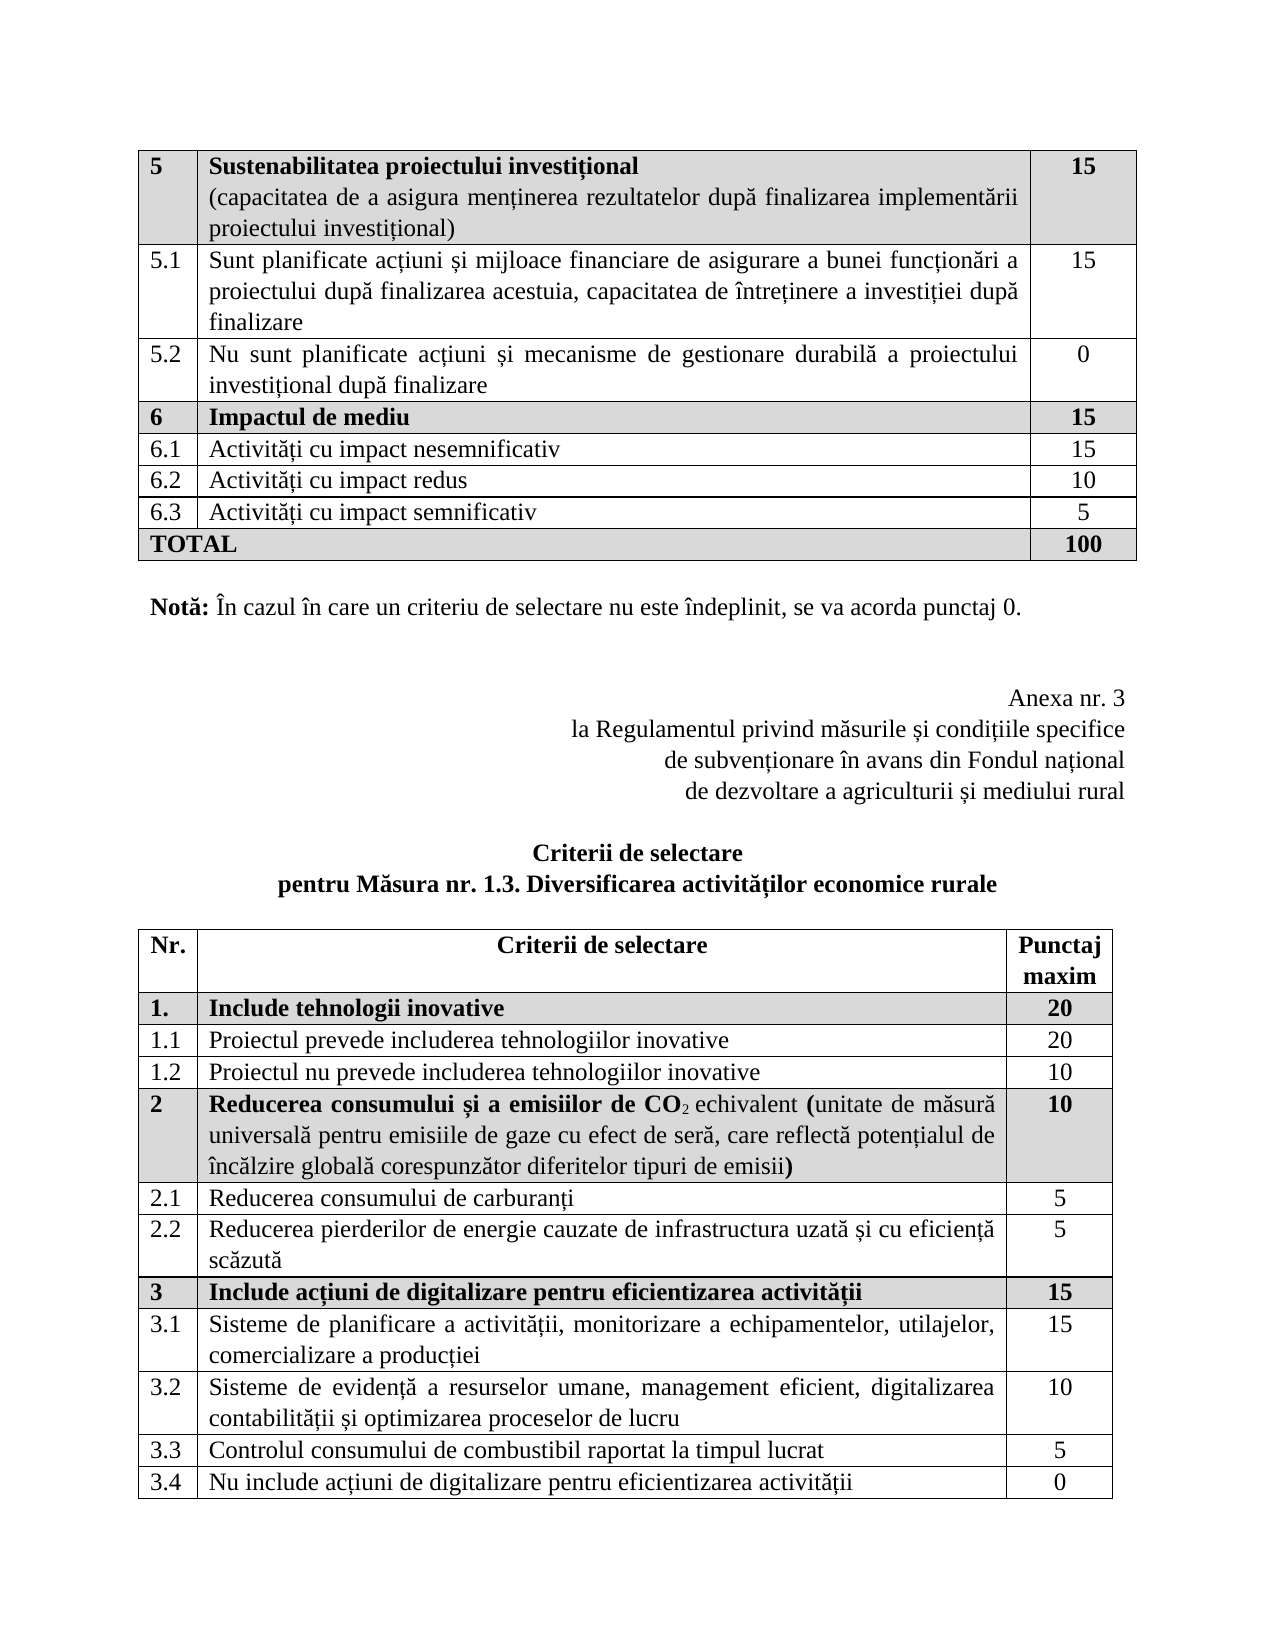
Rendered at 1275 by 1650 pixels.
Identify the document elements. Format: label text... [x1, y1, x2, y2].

table_cell Impactul de mediu [198, 402, 1030, 433]
text pentru Măsura nr. 1.3. Diversificarea activităților economice rurale [150, 869, 1125, 898]
table_cell 3.4 [139, 1467, 197, 1498]
text la Regulamentul privind măsurile și condițiile specifice [150, 714, 1125, 743]
table_cell 0 [1031, 339, 1136, 401]
table_cell 10 [1007, 1372, 1112, 1434]
table_cell 6.2 [139, 466, 197, 496]
table_cell 15 [1007, 1309, 1112, 1371]
table_header Criterii de selectare [198, 930, 1006, 992]
text Notă: În cazul în care un criteriu de selectare nu este îndeplinit, se va acorda punctaj 0. [150, 592, 1125, 621]
table_cell 3.2 [139, 1372, 197, 1434]
table_cell 10 [1007, 1057, 1112, 1088]
table_cell 2.2 [139, 1215, 197, 1276]
text de subvenționare în avans din Fondul național [150, 745, 1125, 774]
table_cell Sustenabilitatea proiectului investițional (capacitatea de a asigura menținerea rezultatelor după finalizarea implementării proiectului investițional) [198, 151, 1030, 244]
table_cell 1.1 [139, 1025, 197, 1056]
table_cell Activități cu impact redus [198, 466, 1030, 496]
table_cell 2 [139, 1089, 197, 1182]
table_cell 1.2 [139, 1057, 197, 1088]
table_cell 5 [1007, 1183, 1112, 1213]
table_cell 20 [1007, 1025, 1112, 1056]
table_cell 5 [1007, 1435, 1112, 1466]
table_cell 20 [1007, 993, 1112, 1024]
table_cell Proiectul nu prevede includerea tehnologiilor inovative [198, 1057, 1006, 1088]
table_cell 6 [139, 402, 197, 433]
table_cell 5.2 [139, 339, 197, 401]
text Anexa nr. 3 [150, 652, 1125, 712]
table_cell 10 [1007, 1089, 1112, 1182]
table_cell 0 [1007, 1467, 1112, 1498]
table_cell 15 [1031, 245, 1136, 338]
table_cell 2.1 [139, 1183, 197, 1213]
table_cell 100 [1031, 529, 1136, 560]
table_cell 3 [139, 1278, 197, 1308]
table_cell Include tehnologii inovative [198, 993, 1006, 1024]
table_cell Nu include acțiuni de digitalizare pentru eficientizarea activității [198, 1467, 1006, 1498]
table_cell Activități cu impact semnificativ [198, 498, 1030, 528]
table_cell Include acțiuni de digitalizare pentru eficientizarea activității [198, 1278, 1006, 1308]
table_cell 5 [1007, 1215, 1112, 1276]
table_cell 15 [1031, 434, 1136, 464]
table_cell 3.3 [139, 1435, 197, 1466]
table_cell 6.1 [139, 434, 197, 464]
table_cell Nu sunt planificate acțiuni și mecanisme de gestionare durabilă a proiectului investițional după finalizare [198, 339, 1030, 401]
table_cell 3.1 [139, 1309, 197, 1371]
table_cell Sisteme de evidență a resurselor umane, management eficient, digitalizarea contabilității și optimizarea proceselor de lucru [198, 1372, 1006, 1434]
table_cell Reducerea pierderilor de energie cauzate de infrastructura uzată și cu eficiență scăzută [198, 1215, 1006, 1276]
table_cell Activități cu impact nesemnificativ [198, 434, 1030, 464]
table_cell 5 [139, 151, 197, 244]
table_cell 15 [1031, 402, 1136, 433]
table_cell 1. [139, 993, 197, 1024]
table_cell 5 [1031, 498, 1136, 528]
table_header Nr. [139, 930, 197, 992]
table_cell 15 [1007, 1278, 1112, 1308]
text Criterii de selectare [150, 838, 1125, 867]
table_header Punctaj maxim [1007, 930, 1112, 992]
table_cell Sunt planificate acțiuni și mijloace financiare de asigurare a bunei funcționări a proiectului după finalizarea acestuia, capacitatea de întreținere a investiției după finalizare [198, 245, 1030, 338]
table_cell Reducerea consumului și a emisiilor de CO2 echivalent (unitate de măsură universală pentru emisiile de gaze cu efect de seră, care reflectă potențialul de încălzire globală corespunzător diferitelor tipuri de emisii) [198, 1089, 1006, 1182]
table_cell TOTAL [139, 529, 1030, 560]
table_cell 6.3 [139, 498, 197, 528]
table_cell Reducerea consumului de carburanți [198, 1183, 1006, 1213]
table_cell 5.1 [139, 245, 197, 338]
table_cell 10 [1031, 466, 1136, 496]
table_cell Sisteme de planificare a activității, monitorizare a echipamentelor, utilajelor, comercializare a producției [198, 1309, 1006, 1371]
text de dezvoltare a agriculturii și mediului rural [150, 776, 1125, 805]
table_cell Controlul consumului de combustibil raportat la timpul lucrat [198, 1435, 1006, 1466]
table_cell Proiectul prevede includerea tehnologiilor inovative [198, 1025, 1006, 1056]
table_cell 15 [1031, 151, 1136, 244]
